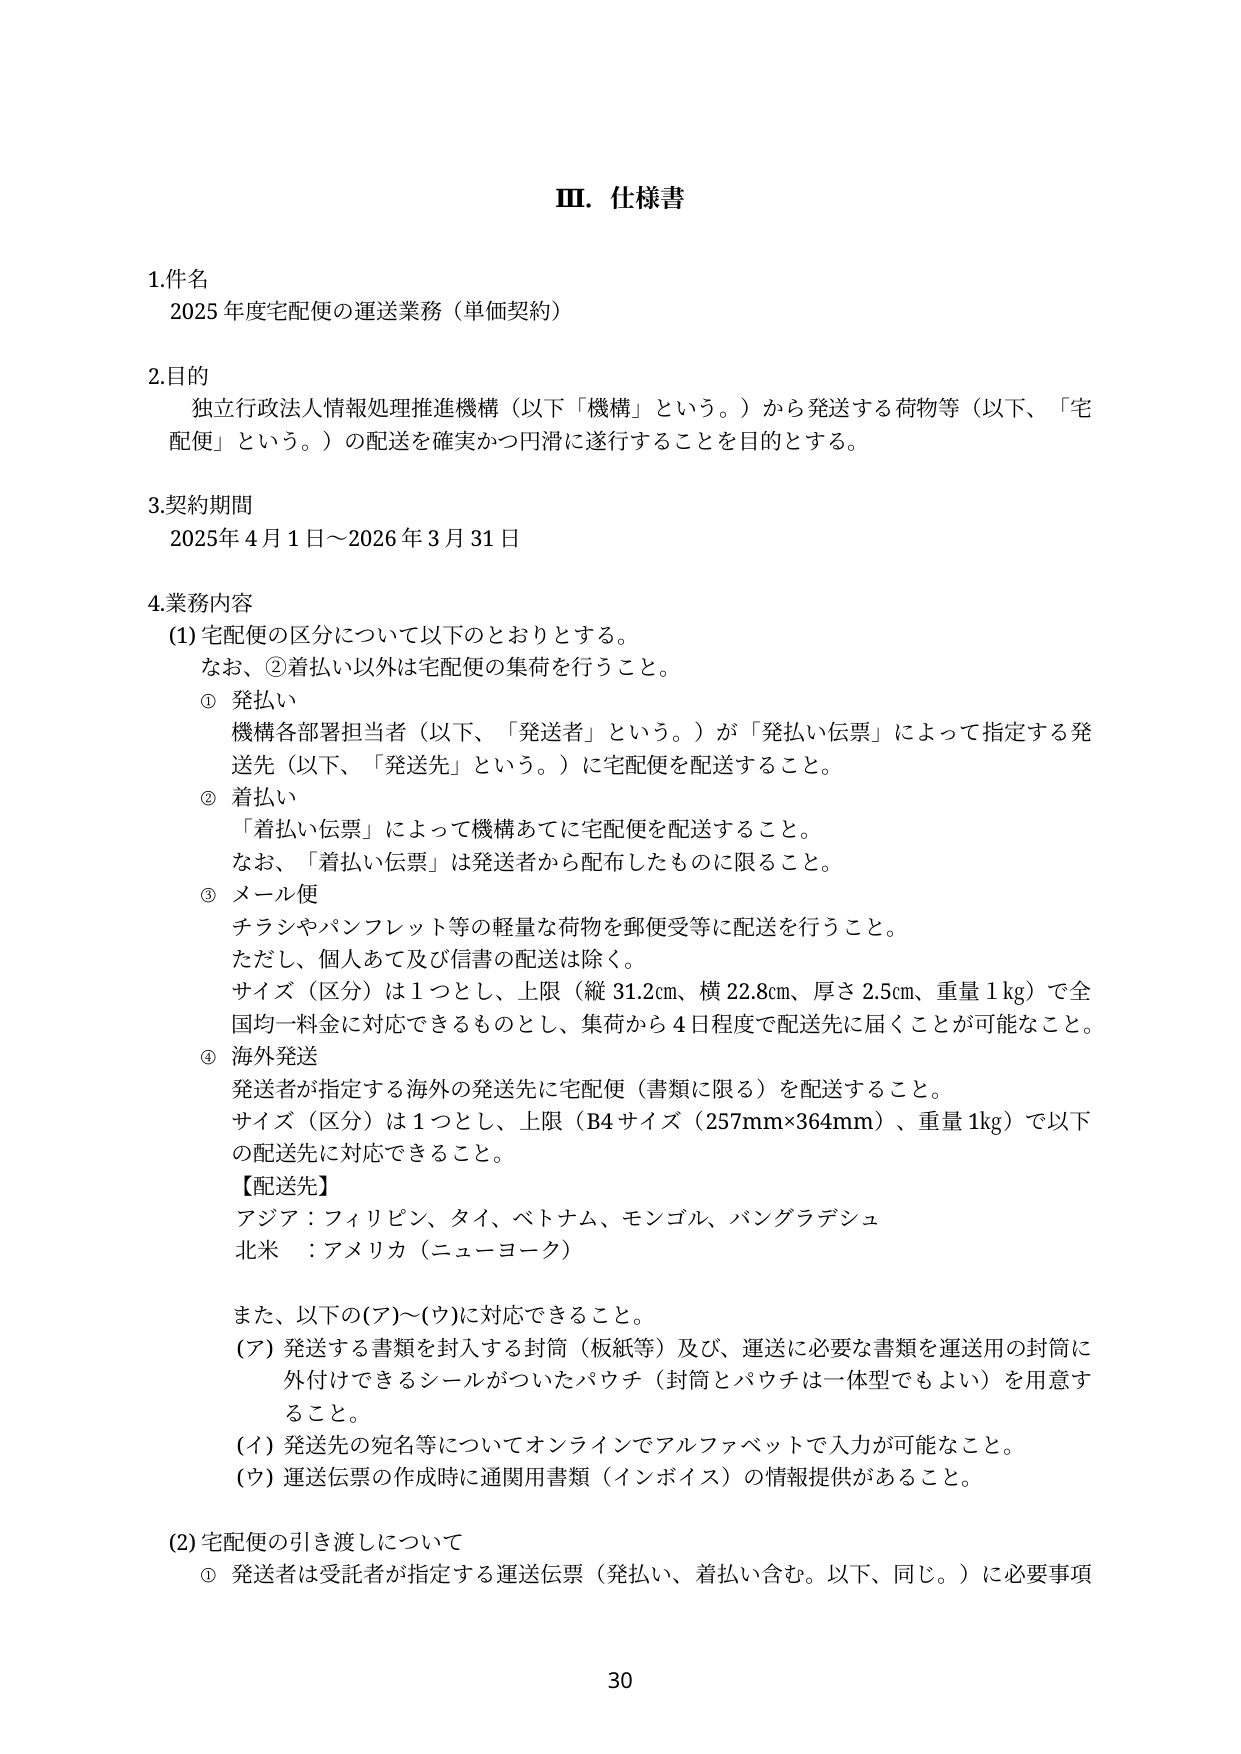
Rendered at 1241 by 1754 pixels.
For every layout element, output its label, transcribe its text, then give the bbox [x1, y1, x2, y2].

text 機構各部署担当者（以下、「発送者」という。）が「発払い伝票」によって指定する発送先（以下、「発送先」という。）に宅配便を配送すること。 [231, 715, 1092, 780]
text アジア：フィリピン、タイ、ベトナム、モンゴル、バングラデシュ [148, 1201, 1092, 1233]
list 宅配便の区分について以下のとおりとする。 なお、②着払い以外は宅配便の集荷を行うこと。 [168, 618, 1092, 683]
text チラシやパンフレット等の軽量な荷物を郵便受等に配送を行うこと。 [231, 909, 1092, 942]
list 目的 [148, 359, 1092, 391]
text 2025年度宅配便の運送業務（単価契約） [148, 294, 1092, 326]
text 2025年4月1日～2026年3月31日 [148, 521, 1092, 553]
list 着払い [200, 780, 1092, 812]
text 「着払い伝票」によって機構あてに宅配便を配送すること。 [231, 812, 1092, 844]
text 発送者が指定する海外の発送先に宅配便（書類に限る）を配送すること。 サイズ（区分）は1つとし、上限（B4サイズ（257mm×364mm）、重量1㎏）で以下の配送先に対応できること。 [231, 1071, 1092, 1168]
text 独立行政法人情報処理推進機構（以下「機構」という。）から発送する荷物等（以下、「宅配便」という。）の配送を確実かつ円滑に遂行することを目的とする。 [169, 391, 1092, 456]
list 発送する書類を封入する封筒（板紙等）及び、運送に必要な書類を運送用の封筒に外付けできるシールがついたパウチ（封筒とパウチは一体型でもよい）を用意すること。 [236, 1331, 1092, 1428]
text サイズ（区分）は１つとし、上限（縦31.2㎝、横22.8㎝、厚さ2.5㎝、重量１㎏）で全国均一料金に対応できるものとし、集荷から4日程度で配送先に届くことが可能なこと。 [231, 974, 1092, 1039]
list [200, 1557, 1092, 1590]
list メール便 [200, 877, 1092, 909]
text また、以下の(ア)～(ウ)に対応できること。 [231, 1298, 1092, 1331]
list 件名 [148, 261, 1092, 294]
subtitle Ⅲ．仕様書 [148, 164, 1092, 229]
list 契約期間 [148, 488, 1092, 521]
text 【配送先】 [231, 1168, 1092, 1201]
text ただし、個人あて及び信書の配送は除く。 [231, 942, 1092, 974]
list 海外発送 [200, 1039, 1092, 1071]
list 運送伝票の作成時に通関用書類（インボイス）の情報提供があること。 [236, 1460, 1092, 1492]
text なお、「着払い伝票」は発送者から配布したものに限ること。 [231, 844, 1092, 877]
list 発払い [200, 683, 1092, 715]
list 業務内容 [148, 585, 1092, 618]
text 北米 ：アメリカ（ニューヨーク） [148, 1233, 1092, 1266]
list 発送先の宛名等についてオンラインでアルファベットで入力が可能なこと。 [236, 1428, 1092, 1460]
list 宅配便の引き渡しについて [168, 1525, 1092, 1557]
